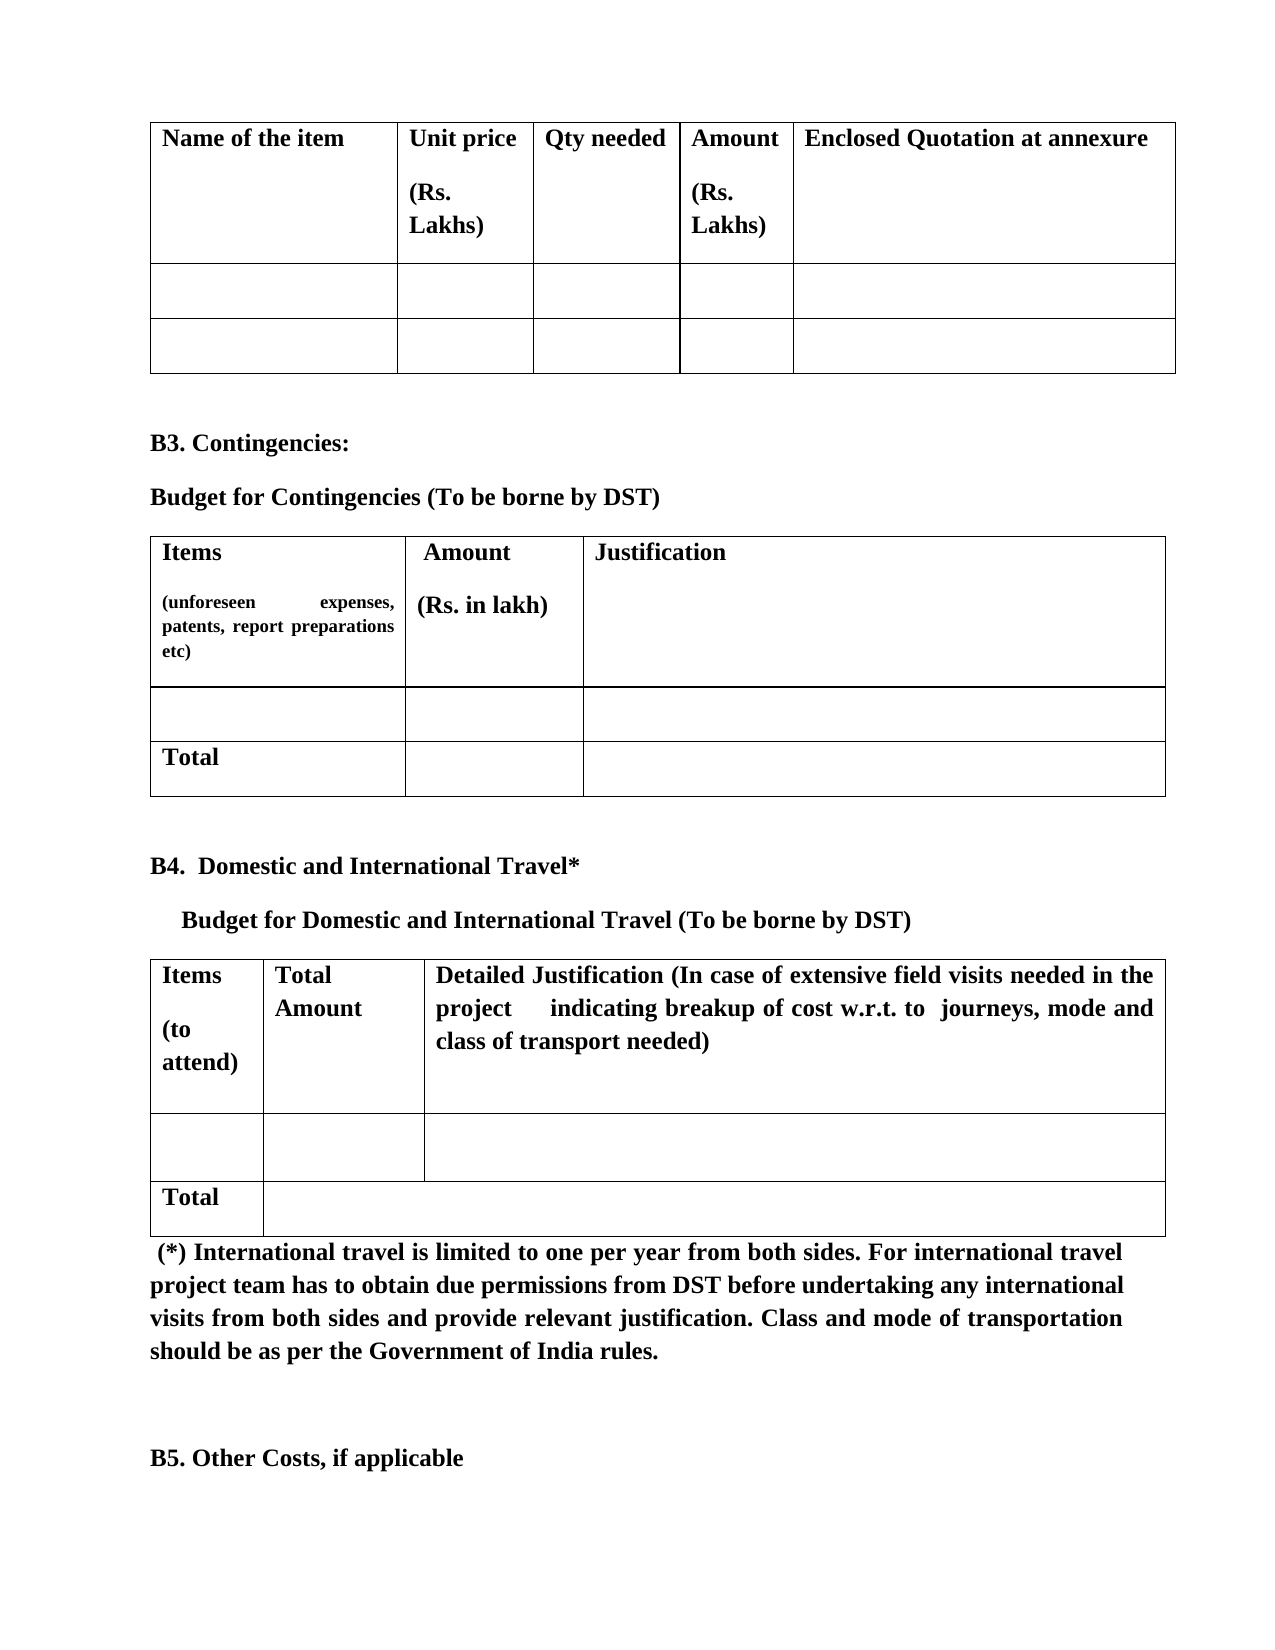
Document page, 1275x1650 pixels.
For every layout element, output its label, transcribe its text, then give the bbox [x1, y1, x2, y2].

table_cell [406, 742, 583, 796]
table_cell [151, 688, 405, 741]
table_header Items (unforeseen expenses, patents, report preparations etc) [151, 537, 405, 686]
table_header Total Amount [264, 960, 424, 1113]
table_cell [151, 264, 397, 318]
text B5. Other Costs, if applicable [150, 1443, 1125, 1472]
table_header Amount (Rs. Lakhs) [681, 123, 793, 263]
table_header Items (to attend) [151, 960, 263, 1113]
table_cell [151, 1114, 263, 1181]
table_cell [534, 319, 679, 373]
table_cell [151, 319, 397, 373]
table_cell [584, 688, 1165, 741]
table_header Enclosed Quotation at annexure [794, 123, 1175, 263]
table_header Detailed Justification (In case of extensive field visits needed in the project indicating breakup of cost w.r.t. to journeys, mode and class of transport needed) [425, 960, 1165, 1113]
table_cell Total [151, 742, 405, 796]
table_cell [794, 264, 1175, 318]
table_header Unit price (Rs. Lakhs) [398, 123, 533, 263]
text B3. Contingencies: [150, 428, 1125, 457]
table_cell [584, 742, 1165, 796]
table_header Name of the item [151, 123, 397, 263]
table_cell [398, 319, 533, 373]
table_cell [681, 264, 793, 318]
table_cell [406, 688, 583, 741]
table_cell [425, 1114, 1165, 1181]
table_cell [794, 319, 1175, 373]
table_cell [398, 264, 533, 318]
table_cell Total [151, 1182, 263, 1236]
table_cell [534, 264, 679, 318]
text Budget for Contingencies (To be borne by DST) [150, 482, 1125, 511]
table_header Justification [584, 537, 1165, 686]
table_header Qty needed [534, 123, 679, 263]
text B4. Domestic and International Travel* [150, 851, 1125, 880]
text Budget for Domestic and International Travel (To be borne by DST) [150, 905, 1125, 934]
table_cell [264, 1182, 1165, 1236]
table_cell [264, 1114, 424, 1181]
table_cell [681, 319, 793, 373]
text (*) International travel is limited to one per year from both sides. For international travel project team has to obtain due permissions from DST before undertaking any international visits from both sides and provide relevant justification. Class and mode of transportation should be as per the Government of India rules. [150, 1237, 1125, 1364]
table_header Amount (Rs. in lakh) [406, 537, 583, 686]
